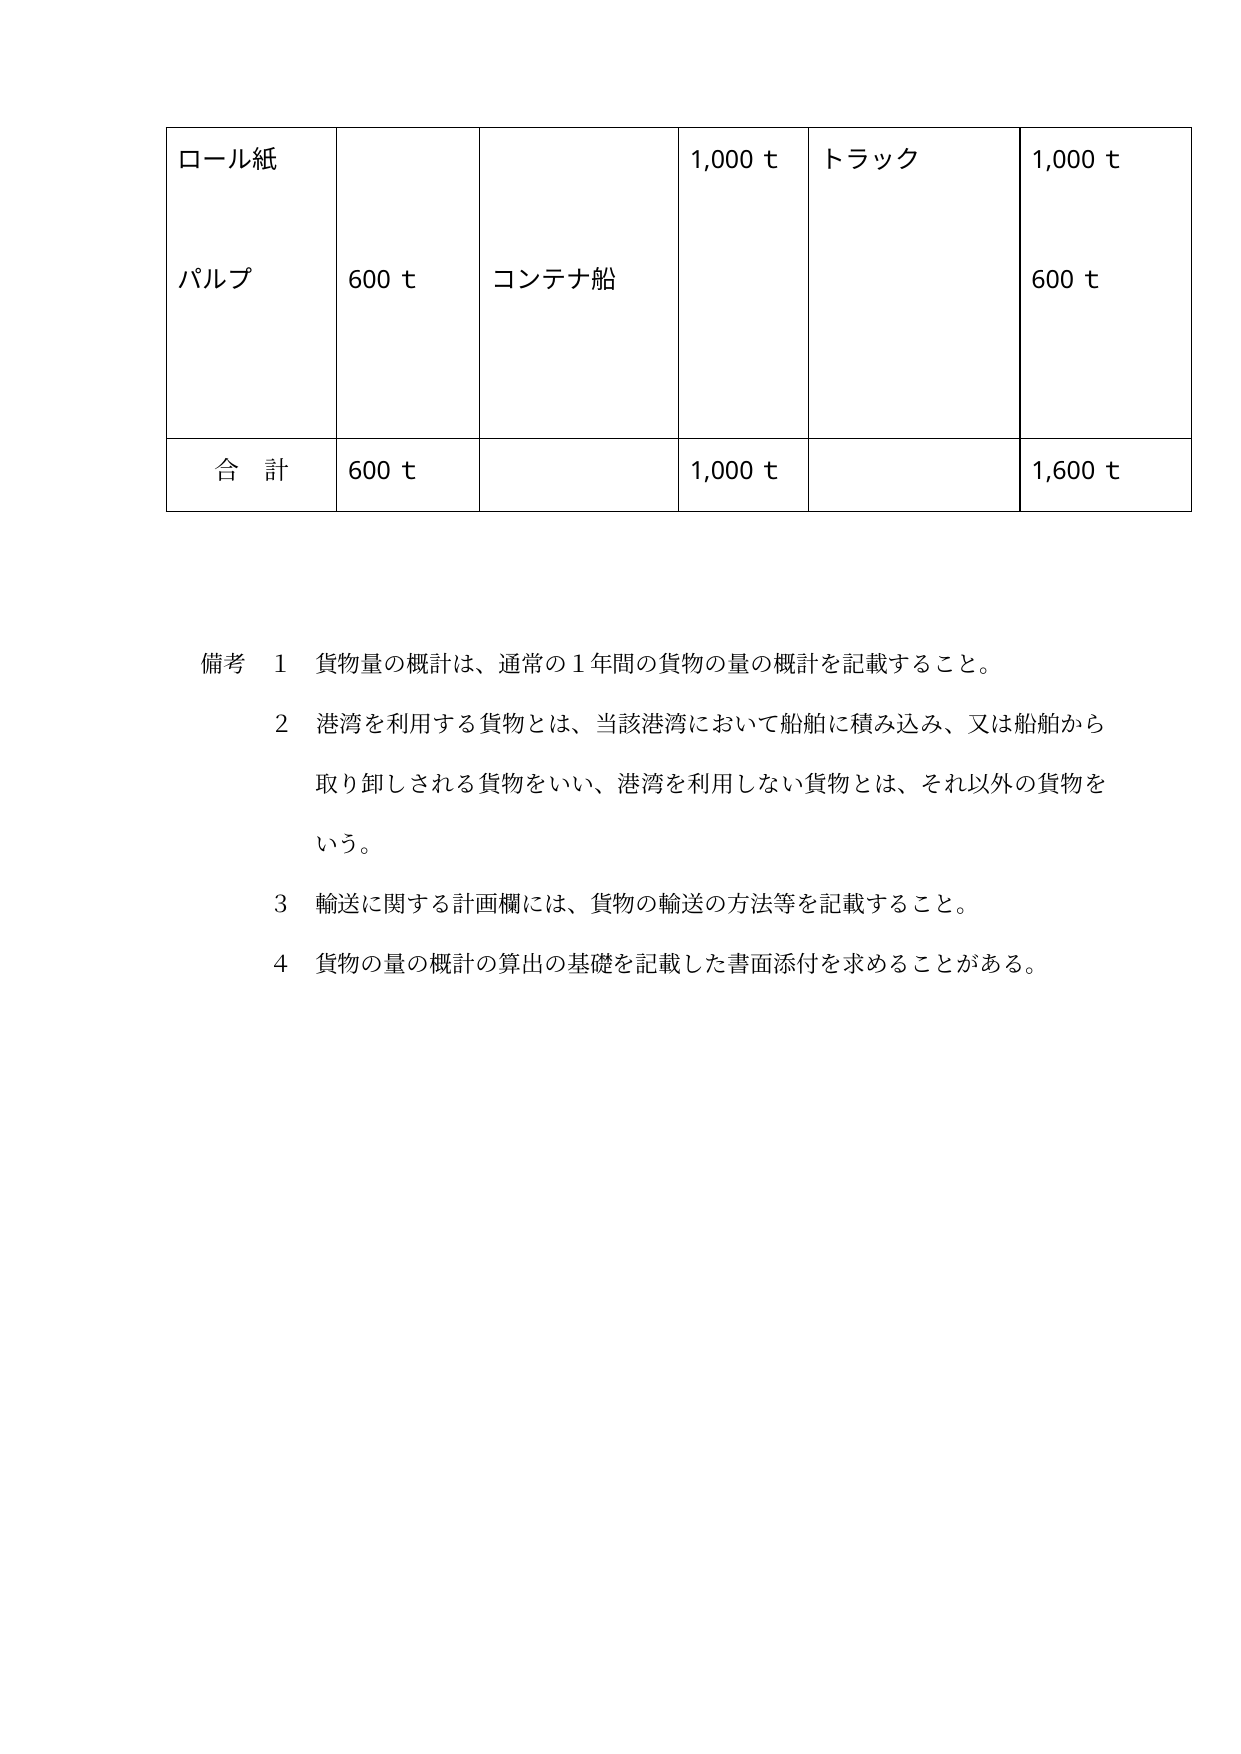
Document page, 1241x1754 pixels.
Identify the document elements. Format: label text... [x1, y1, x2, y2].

text 備考 １ 貨物量の概計は、通常の１年間の貨物の量の概計を記載すること。 [177, 632, 1107, 692]
table_cell 1,600ｔ [1021, 439, 1191, 511]
table_cell 合 計 [167, 439, 336, 511]
table_cell 1,000ｔ [679, 439, 808, 511]
table_cell 600ｔ [337, 439, 479, 511]
table_cell 1,000ｔ 600ｔ [1021, 128, 1191, 438]
text ３ 輸送に関する計画欄には、貨物の輸送の方法等を記載すること。 [177, 872, 1107, 932]
table_cell [480, 439, 678, 511]
text ４ 貨物の量の概計の算出の基礎を記載した書面添付を求めることがある。 [177, 932, 1107, 992]
table_cell トラック [809, 128, 1019, 438]
table_cell 600ｔ [337, 128, 479, 438]
table_cell [809, 439, 1019, 511]
table_cell ロール紙 パルプ [167, 128, 336, 438]
text ２ 港湾を利用する貨物とは、当該港湾において船舶に積み込み、又は船舶から取り卸しされる貨物をいい、港湾を利用しない貨物とは、それ以外の貨物をいう。 [177, 692, 1107, 872]
table_cell コンテナ船 [480, 128, 678, 438]
table_cell 1,000ｔ [679, 128, 808, 438]
